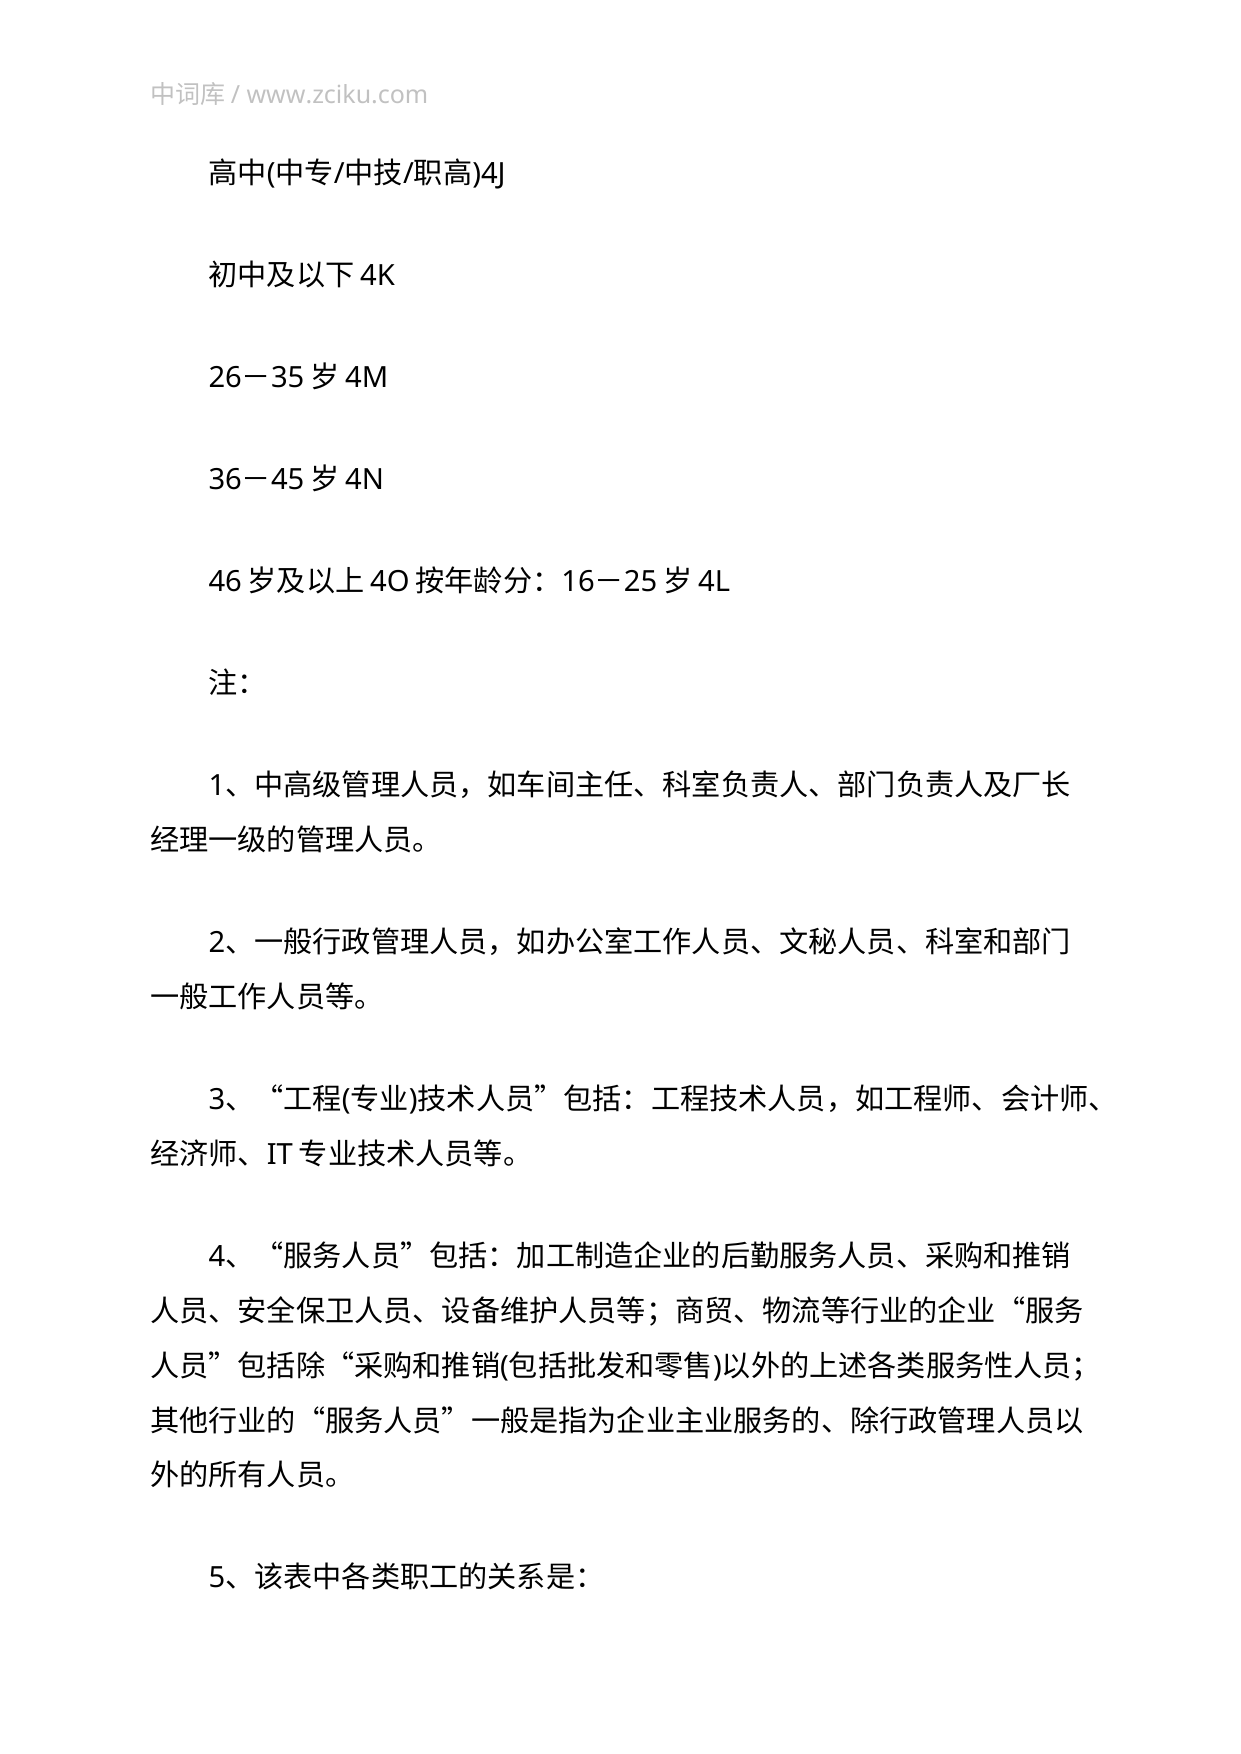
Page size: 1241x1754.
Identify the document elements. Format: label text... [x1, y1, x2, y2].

text 5、该表中各类职工的关系是： [150, 1554, 1090, 1596]
text 4、“服务人员”包括：加工制造企业的后勤服务人员、采购和推销人员、安全保卫人员、设备维护人员等；商贸、物流等行业的企业“服务人员”包括除“采购和推销(包括批发和零售)以外的上述各类服务性人员；其他行业的“服务人员”一般是指为企业主业服务的、除行政管理人员以外的所有人员。 [150, 1232, 1090, 1494]
text 高中(中专/中技/职高)4J [150, 150, 1090, 192]
text 注： [150, 660, 1090, 702]
text 2、一般行政管理人员，如办公室工作人员、文秘人员、科室和部门一般工作人员等。 [150, 918, 1090, 1016]
text 初中及以下4K [150, 252, 1090, 294]
text 46岁及以上4O按年龄分：16－25岁4L [150, 558, 1090, 600]
text 26－35岁4M [150, 354, 1090, 396]
text 1、中高级管理人员，如车间主任、科室负责人、部门负责人及厂长经理一级的管理人员。 [150, 762, 1090, 859]
text 36－45岁4N [150, 456, 1090, 498]
text 3、“工程(专业)技术人员”包括：工程技术人员，如工程师、会计师、经济师、IT专业技术人员等。 [150, 1075, 1090, 1173]
